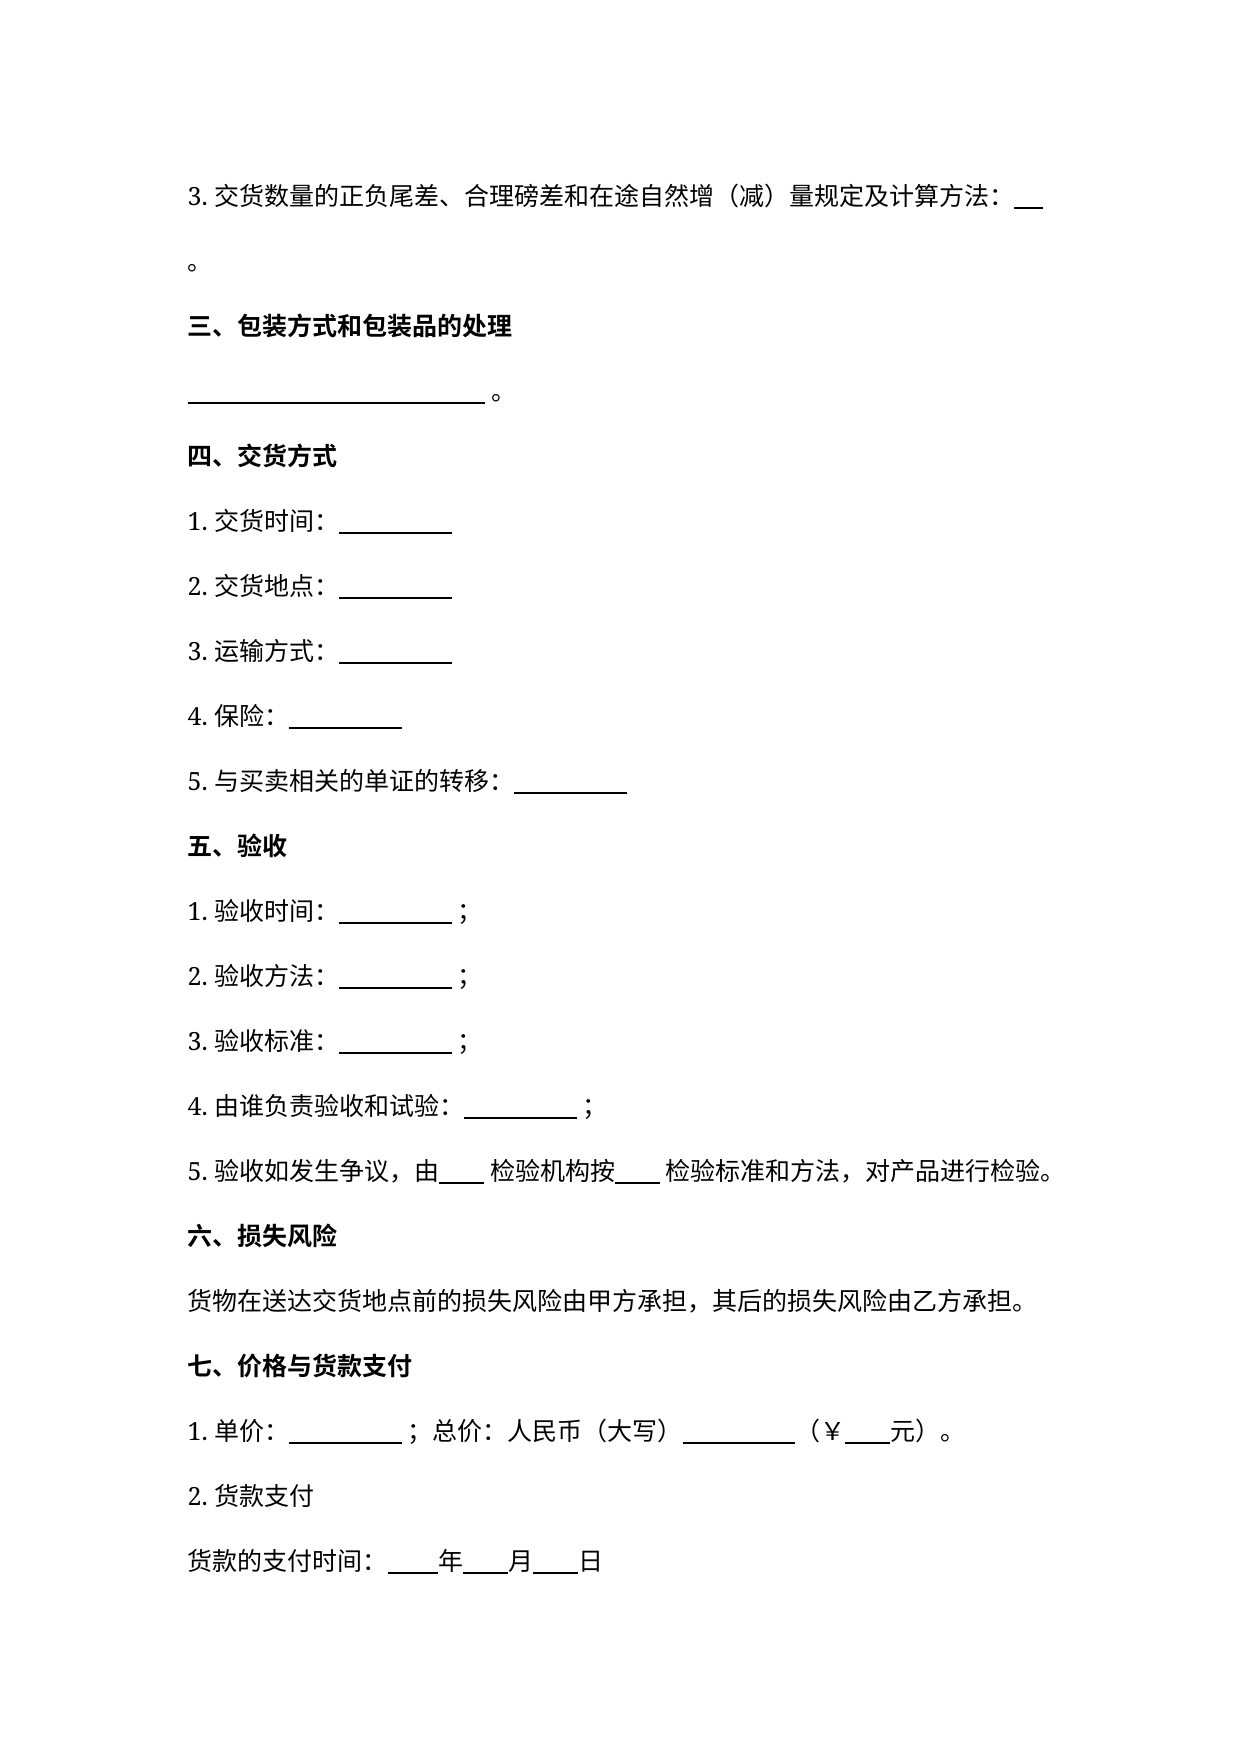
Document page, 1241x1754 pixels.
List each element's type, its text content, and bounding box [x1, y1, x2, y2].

text 货款的支付时间： 年 月 日 [187, 1527, 1053, 1592]
text 5. 验收如发生争议，由 检验机构按 检验标准和方法，对产品进行检验。 [187, 1137, 1053, 1202]
text 3. 验收标准： ； [187, 1007, 1053, 1072]
text 2. 验收方法： ； [187, 942, 1053, 1007]
text 3. 交货数量的正负尾差、合理磅差和在途自然增（减）量规定及计算方法： 。 [187, 162, 1053, 292]
text 4. 保险： [187, 682, 1053, 747]
text 1. 交货时间： [187, 487, 1053, 552]
text 四、交货方式 [187, 422, 1053, 487]
text 三、包装方式和包装品的处理 [187, 292, 1053, 357]
text 六、损失风险 [187, 1202, 1053, 1267]
text 3. 运输方式： [187, 617, 1053, 682]
text 2. 货款支付 [187, 1462, 1053, 1527]
text 1. 单价： ；总价：人民币（大写） （￥ 元）。 [187, 1397, 1053, 1462]
text 。 [187, 357, 1053, 422]
text 2. 交货地点： [187, 552, 1053, 617]
text 五、验收 [187, 812, 1053, 877]
text 1. 验收时间： ； [187, 877, 1053, 942]
text 货物在送达交货地点前的损失风险由甲方承担，其后的损失风险由乙方承担。 [187, 1267, 1053, 1332]
text 七、价格与货款支付 [187, 1332, 1053, 1397]
text 5. 与买卖相关的单证的转移： [187, 747, 1053, 812]
text 4. 由谁负责验收和试验： ； [187, 1072, 1053, 1137]
